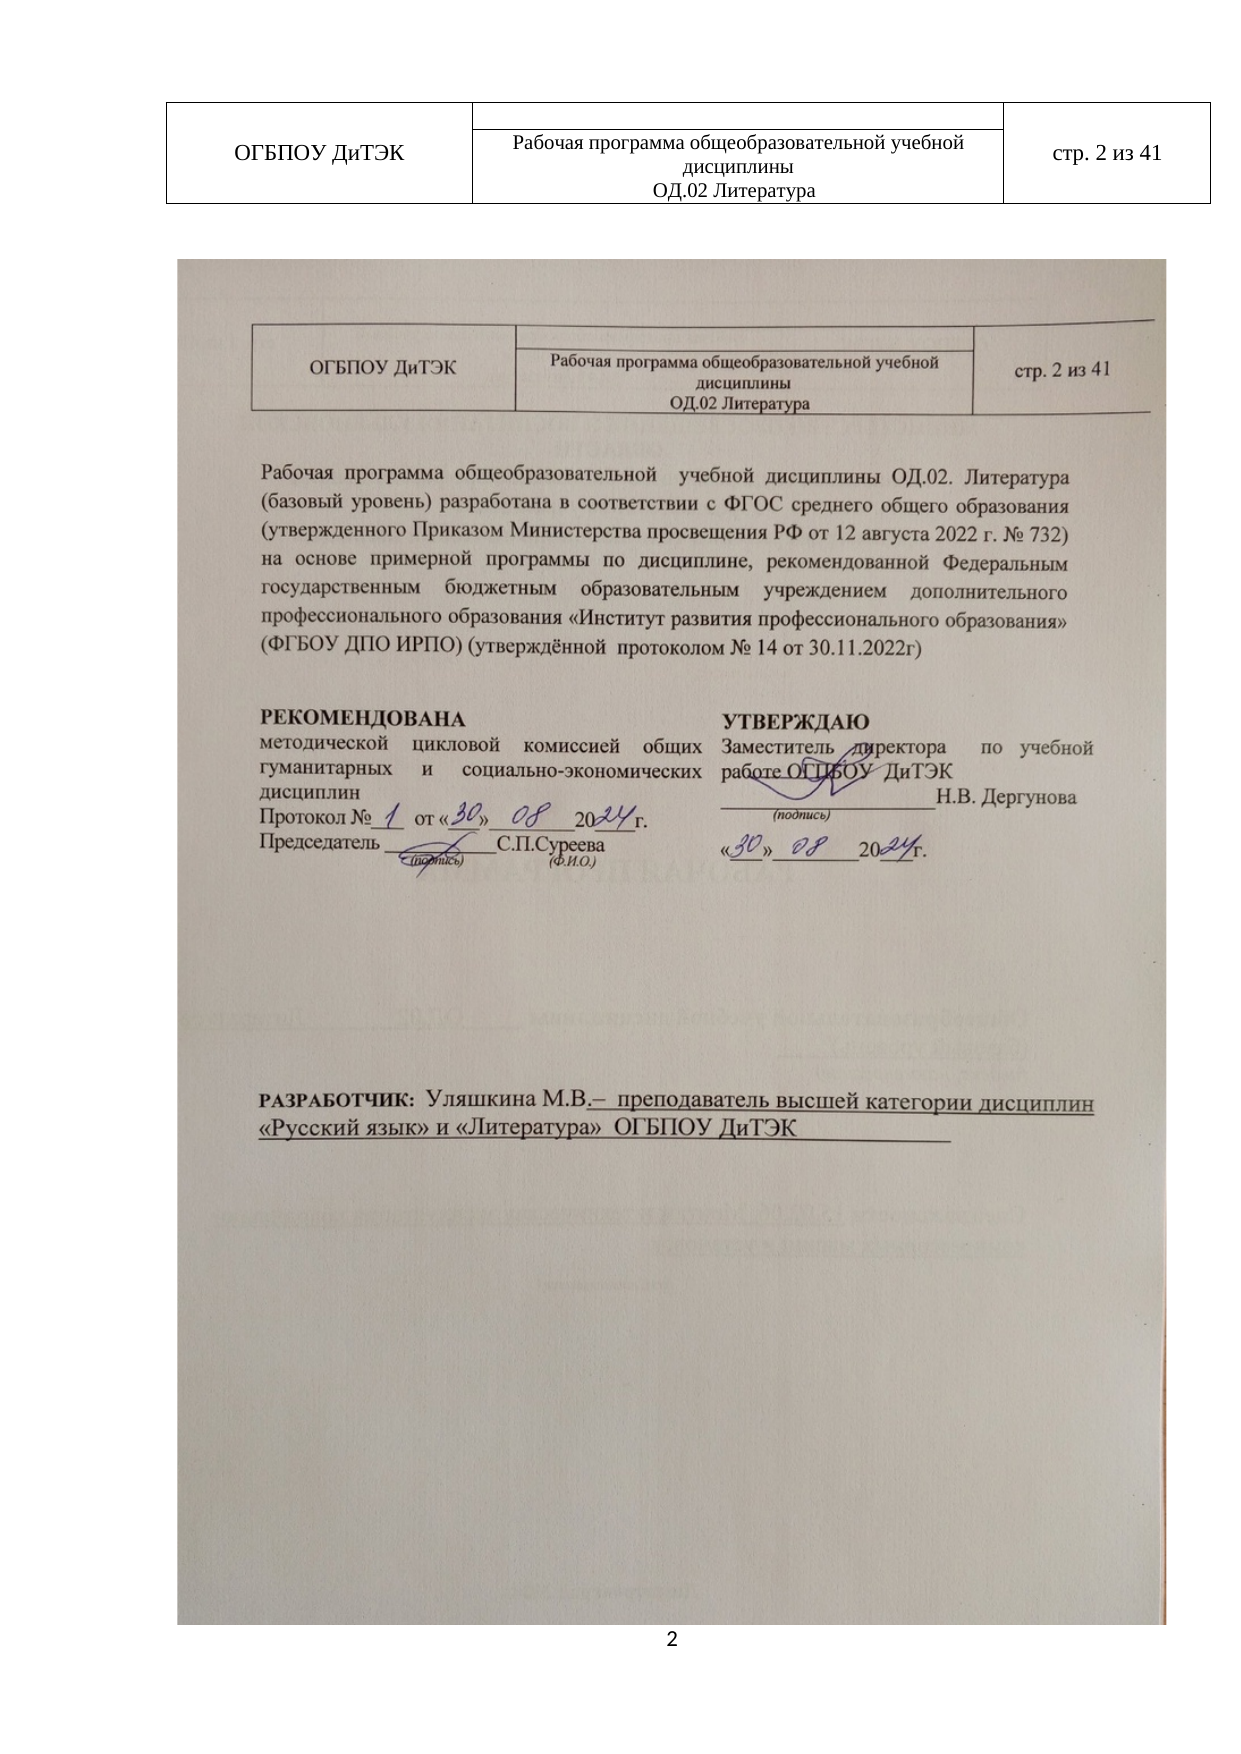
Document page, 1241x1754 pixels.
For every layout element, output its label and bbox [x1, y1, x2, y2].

picture [177, 259, 1167, 1625]
